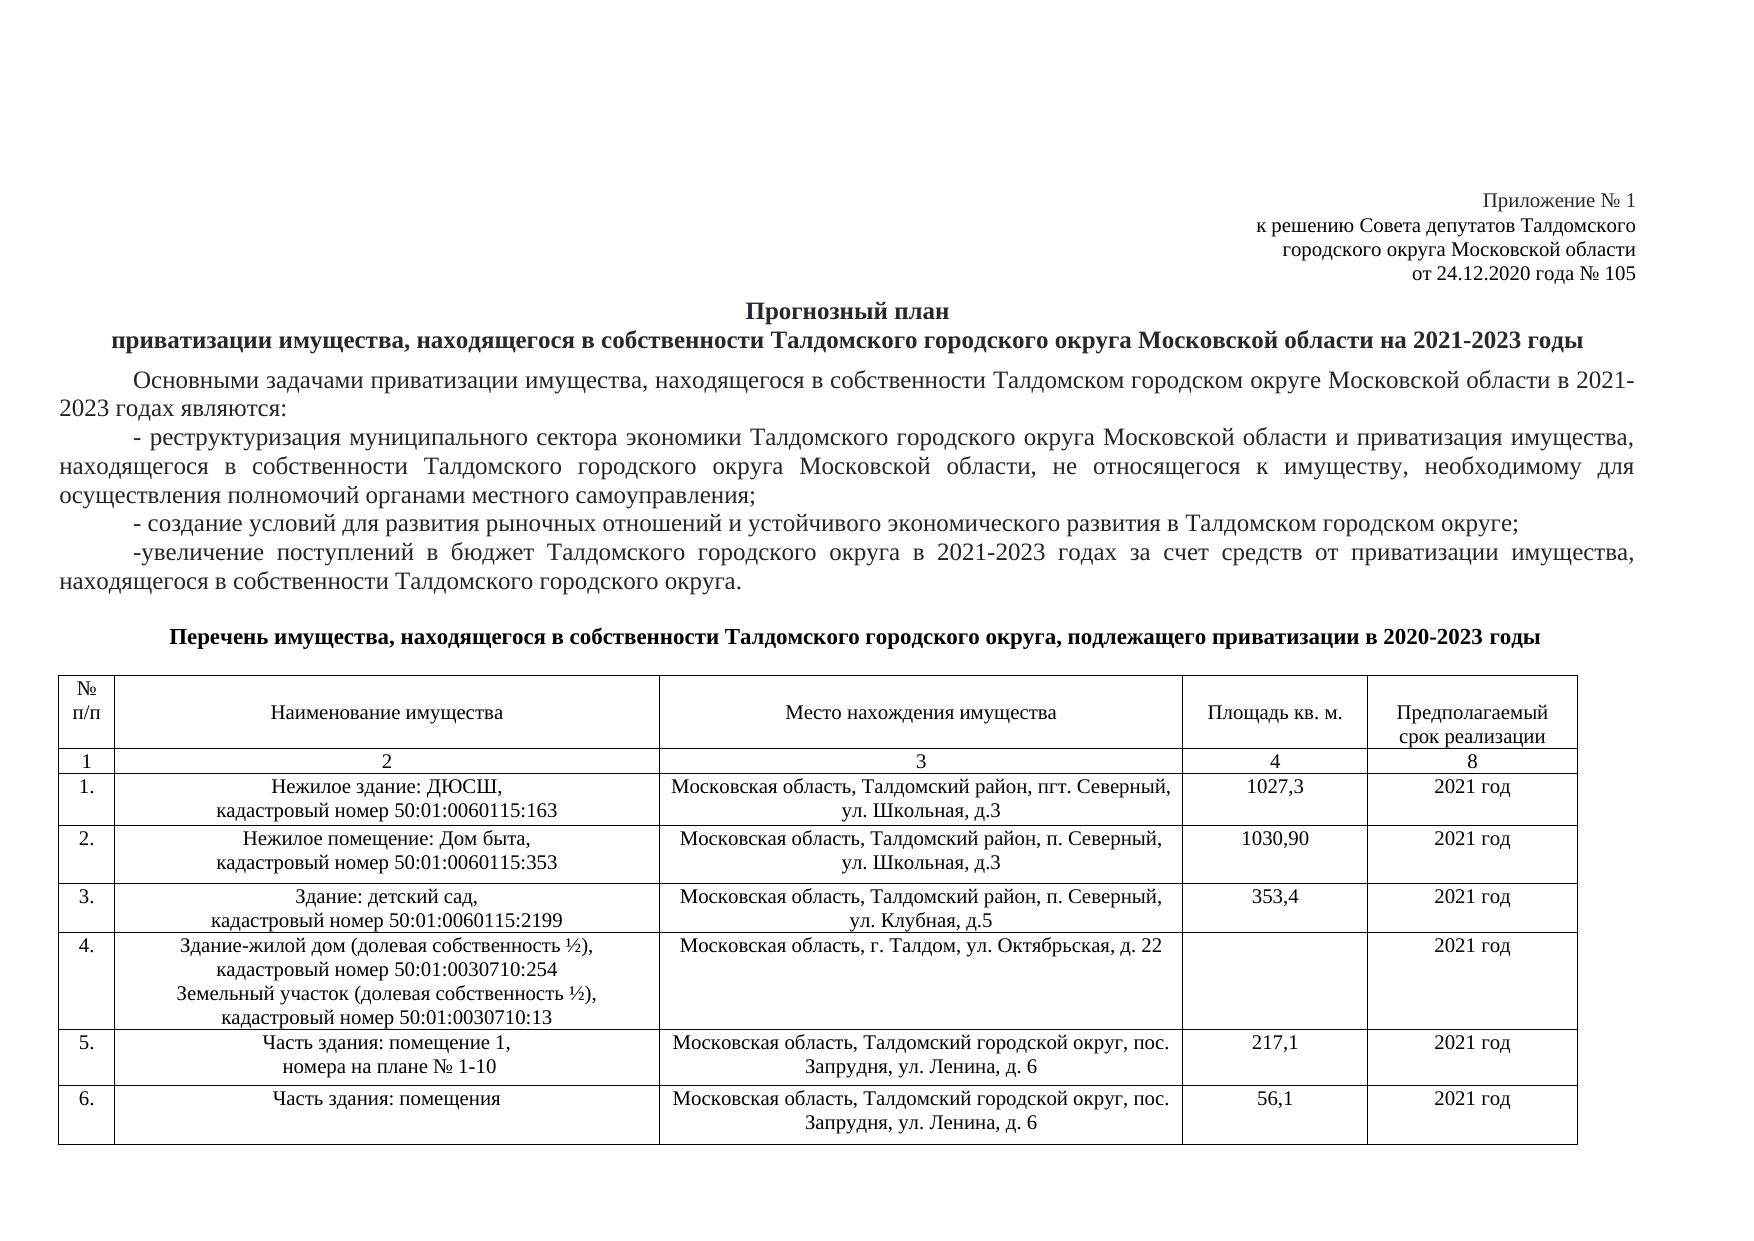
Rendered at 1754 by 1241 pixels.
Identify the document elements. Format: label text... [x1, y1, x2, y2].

text - создание условий для развития рыночных отношений и устойчивого экономического развития в Талдомском городском округе; [59, 508, 1636, 537]
text городского округа Московской области [0, 237, 1636, 261]
table_cell 1027,3 [1183, 774, 1367, 824]
table_cell 2021 год [1368, 884, 1577, 932]
table_cell Московская область, Талдомский район, пгт. Северный, ул. Школьная, д.3 [660, 774, 1182, 824]
table_header Предполагаемый срок реализации [1368, 676, 1577, 748]
table_header Наименование имущества [115, 676, 659, 748]
table_cell 2021 год [1368, 1030, 1577, 1085]
table_cell 4. [59, 933, 114, 1029]
table_cell Здание: детский сад, кадастровый номер 50:01:0060115:2199 [115, 884, 659, 932]
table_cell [660, 1086, 1182, 1144]
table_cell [115, 1086, 659, 1144]
table_cell 3. [59, 884, 114, 932]
table_cell 2. [59, 826, 114, 883]
table_cell 1 [59, 749, 114, 773]
table_cell 217,1 [1183, 1030, 1367, 1085]
table_cell 2 [115, 749, 659, 773]
table_cell Московская область, г. Талдом, ул. Октябрьская, д. 22 [660, 933, 1182, 1029]
text -увеличение поступлений в бюджет Талдомского городского округа в 2021-2023 годах за счет средств от приватизации имущества, находящегося в собственности Талдомского городского округа. [59, 537, 1636, 595]
table_cell 6. [59, 1086, 114, 1144]
table_cell 56,1 [1183, 1086, 1367, 1144]
table_cell 8 [1368, 749, 1577, 773]
table_cell 2021 год [1368, 933, 1577, 1029]
text Перечень имущества, находящегося в собственности Талдомского городского округа, подлежащего приватизации в 2020-2023 годы [0, 623, 1636, 650]
table_cell 1030,90 [1183, 826, 1367, 883]
table_header Площадь кв. м. [1183, 676, 1367, 748]
table_cell 4 [1183, 749, 1367, 773]
table_cell 5. [59, 1030, 114, 1085]
table_cell 2021 год [1368, 826, 1577, 883]
text Прогнозный план приватизации имущества, находящегося в собственности Талдомского городского округа Московской области на 2021-2023 годы [59, 296, 1636, 353]
text к решению Совета депутатов Талдомского [0, 212, 1636, 237]
text Основными задачами приватизации имущества, находящегося в собственности Талдомском городском округе Московской области в 2021-2023 годах являются: [59, 365, 1636, 422]
table_cell Здание-жилой дом (долевая собственность ½), кадастровый номер 50:01:0030710:254 Земельный участок (долевая собственность ½), кадастровый номер 50:01:0030710:13 [115, 933, 659, 1029]
table_cell 3 [660, 749, 1182, 773]
table_cell 2021 год [1368, 774, 1577, 824]
text - реструктуризация муниципального сектора экономики Талдомского городского округа Московской области и приватизация имущества, находящегося в собственности Талдомского городского округа Московской области, не относящегося к имуществу, необходимому для осуществления полномочий органами местного самоуправления; [59, 422, 1636, 508]
text от 24.12.2020 года № 105 [0, 261, 1636, 285]
table_cell 353,4 [1183, 884, 1367, 932]
table_cell Московская область, Талдомский район, п. Северный, ул. Школьная, д.3 [660, 826, 1182, 883]
table_cell Московская область, Талдомский район, п. Северный, ул. Клубная, д.5 [660, 884, 1182, 932]
table_header № п/п [59, 676, 114, 748]
table_cell 1. [59, 774, 114, 824]
table_header Место нахождения имущества [660, 676, 1182, 748]
table_cell 2021 год [1368, 1086, 1577, 1144]
table_cell Нежилое помещение: Дом быта, кадастровый номер 50:01:0060115:353 [115, 826, 659, 883]
table_cell Нежилое здание: ДЮСШ, кадастровый номер 50:01:0060115:163 [115, 774, 659, 824]
table_cell Часть здания: помещение 1, номера на плане № 1-10 [115, 1030, 659, 1085]
table_cell [1183, 933, 1367, 1029]
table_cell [660, 1030, 1182, 1085]
text Приложение № 1 [0, 188, 1636, 212]
